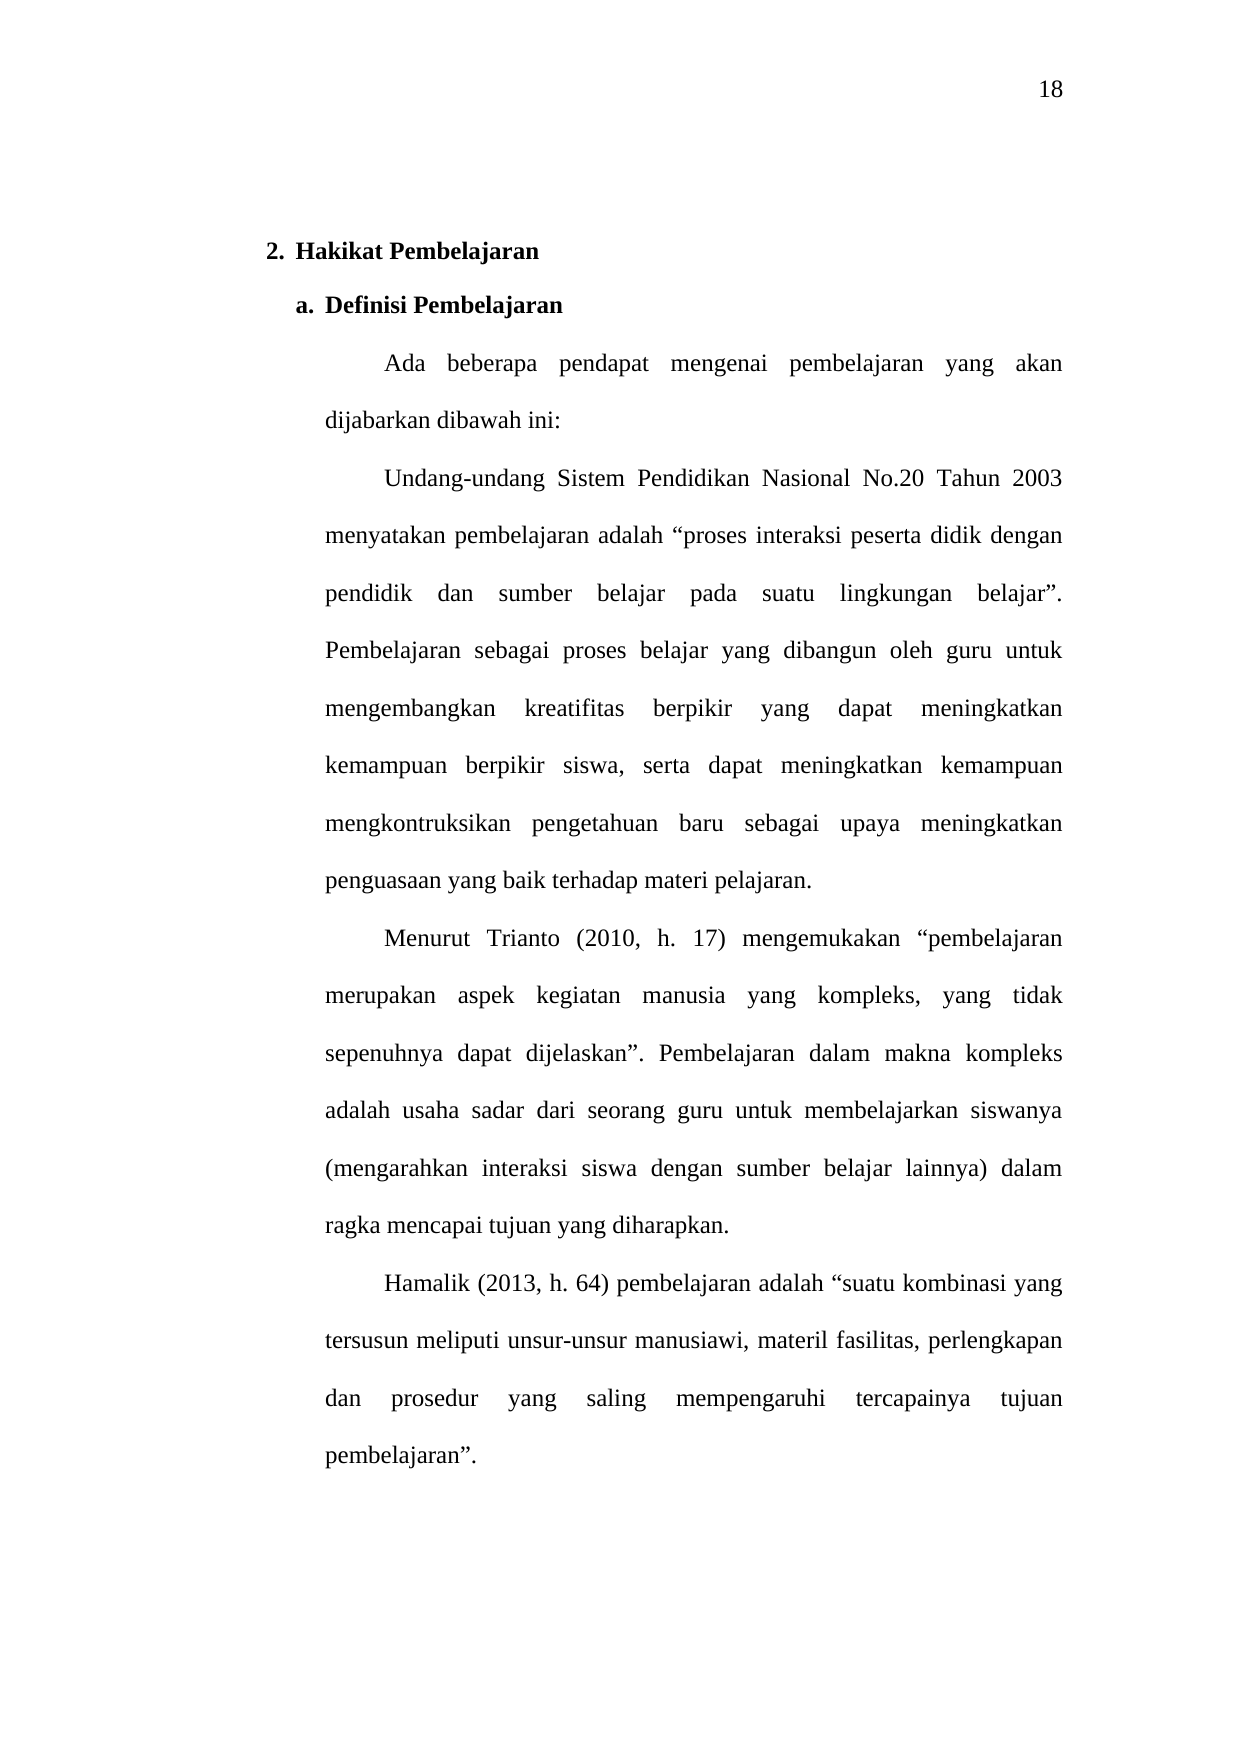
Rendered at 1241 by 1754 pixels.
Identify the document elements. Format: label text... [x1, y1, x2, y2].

list Ada beberapa pendapat mengenai pembelajaran yang akan dijabarkan dibawah ini: [325, 348, 1063, 434]
subtitle Hakikat Pembelajaran [266, 236, 1063, 265]
subtitle Definisi Pembelajaran [295, 290, 1063, 319]
list Hamalik (2013, h. 64) pembelajaran adalah “suatu kombinasi yang tersusun meliputi unsur-unsur manusiawi, materil fasilitas, perlengkapan dan prosedur yang saling mempengaruhi tercapainya tujuan pembelajaran”. [325, 1268, 1063, 1469]
list Menurut Trianto (2010, h. 17) mengemukakan “pembelajaran merupakan aspek kegiatan manusia yang kompleks, yang tidak sepenuhnya dapat dijelaskan”. Pembelajaran dalam makna kompleks adalah usaha sadar dari seorang guru untuk membelajarkan siswanya (mengarahkan interaksi siswa dengan sumber belajar lainnya) dalam ragka mencapai tujuan yang diharapkan. [325, 923, 1063, 1239]
list Undang-undang Sistem Pendidikan Nasional No.20 Tahun 2003 menyatakan pembelajaran adalah “proses interaksi peserta didik dengan pendidik dan sumber belajar pada suatu lingkungan belajar”. Pembelajaran sebagai proses belajar yang dibangun oleh guru untuk mengembangkan kreatifitas berpikir yang dapat meningkatkan kemampuan berpikir siswa, serta dapat meningkatkan kemampuan mengkontruksikan pengetahuan baru sebagai upaya meningkatkan penguasaan yang baik terhadap materi pelajaran. [325, 463, 1063, 894]
